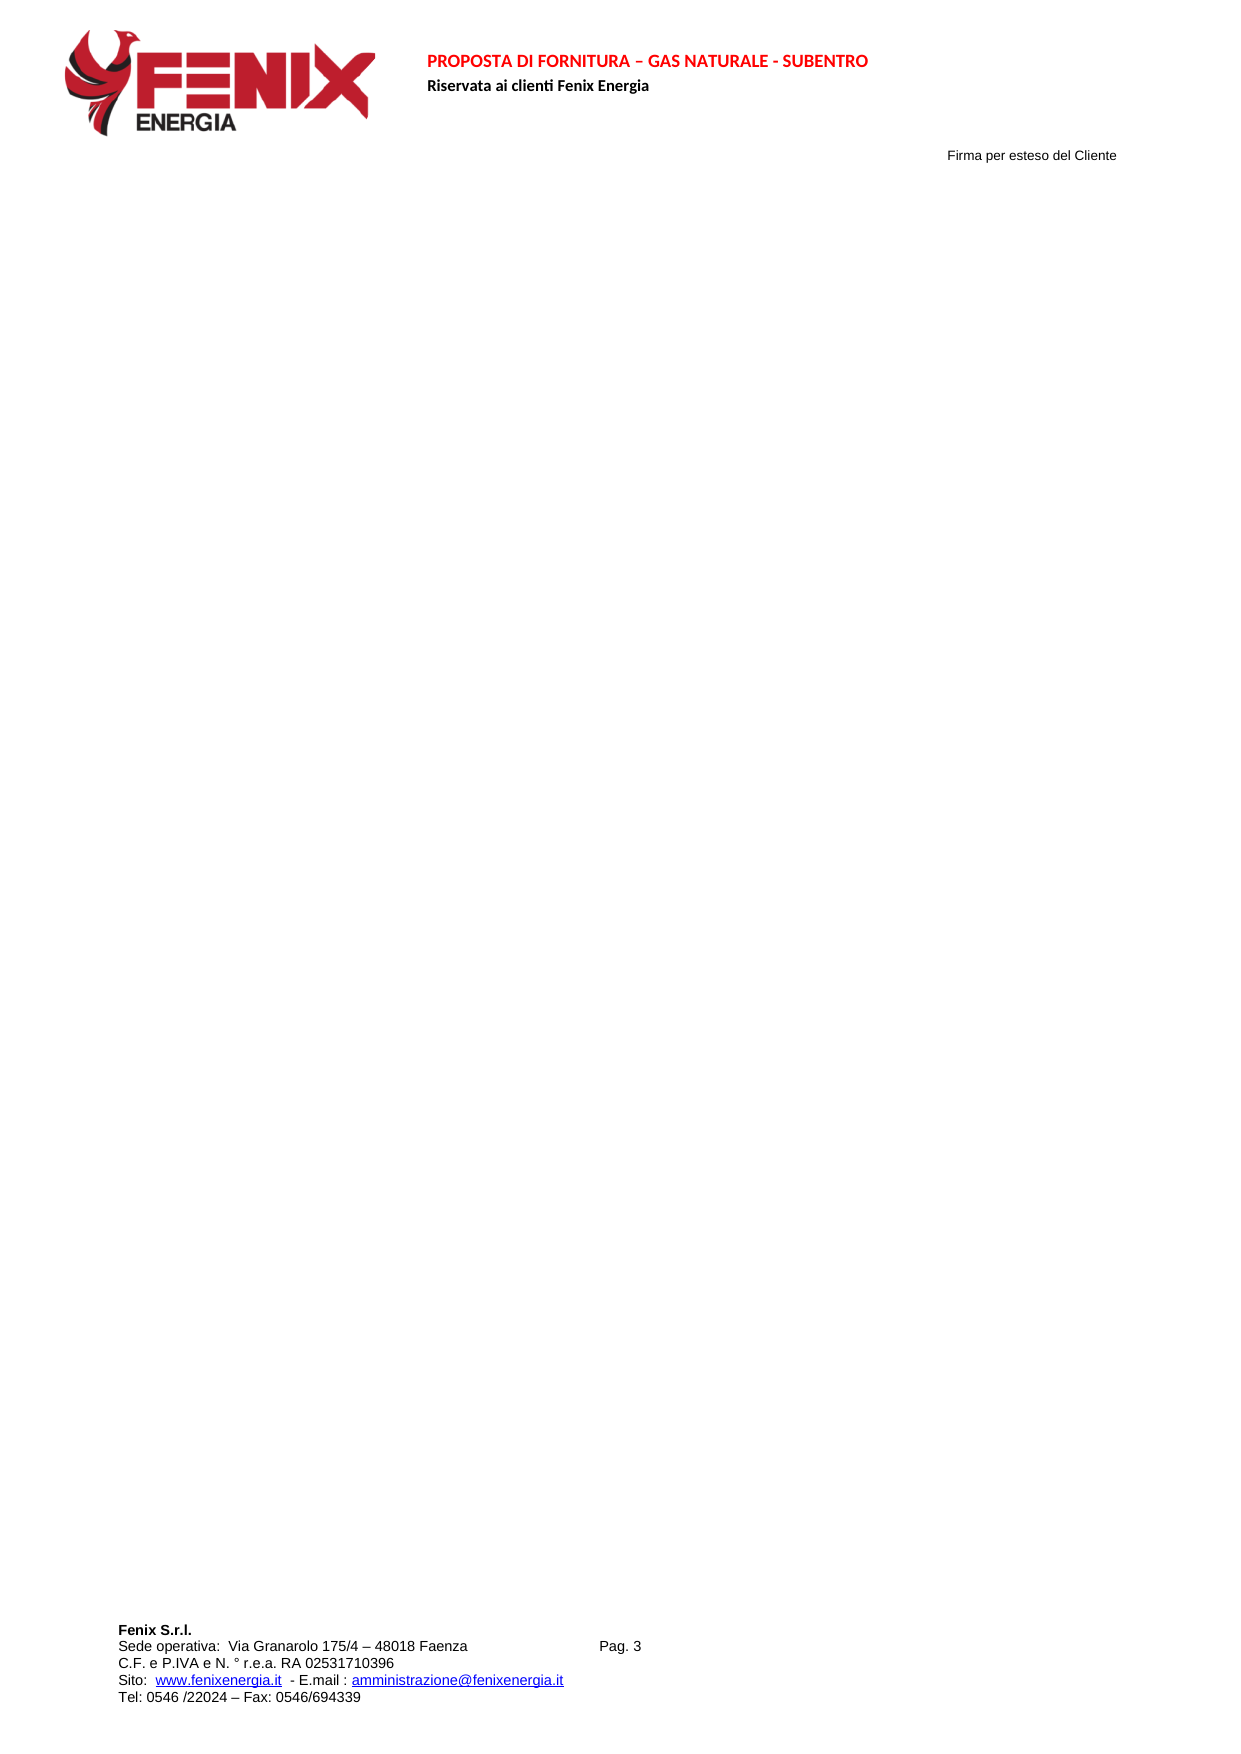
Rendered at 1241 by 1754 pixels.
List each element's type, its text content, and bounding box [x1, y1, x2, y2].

picture [62, 30, 375, 140]
text Firma per esteso del Cliente [74, 148, 1152, 163]
